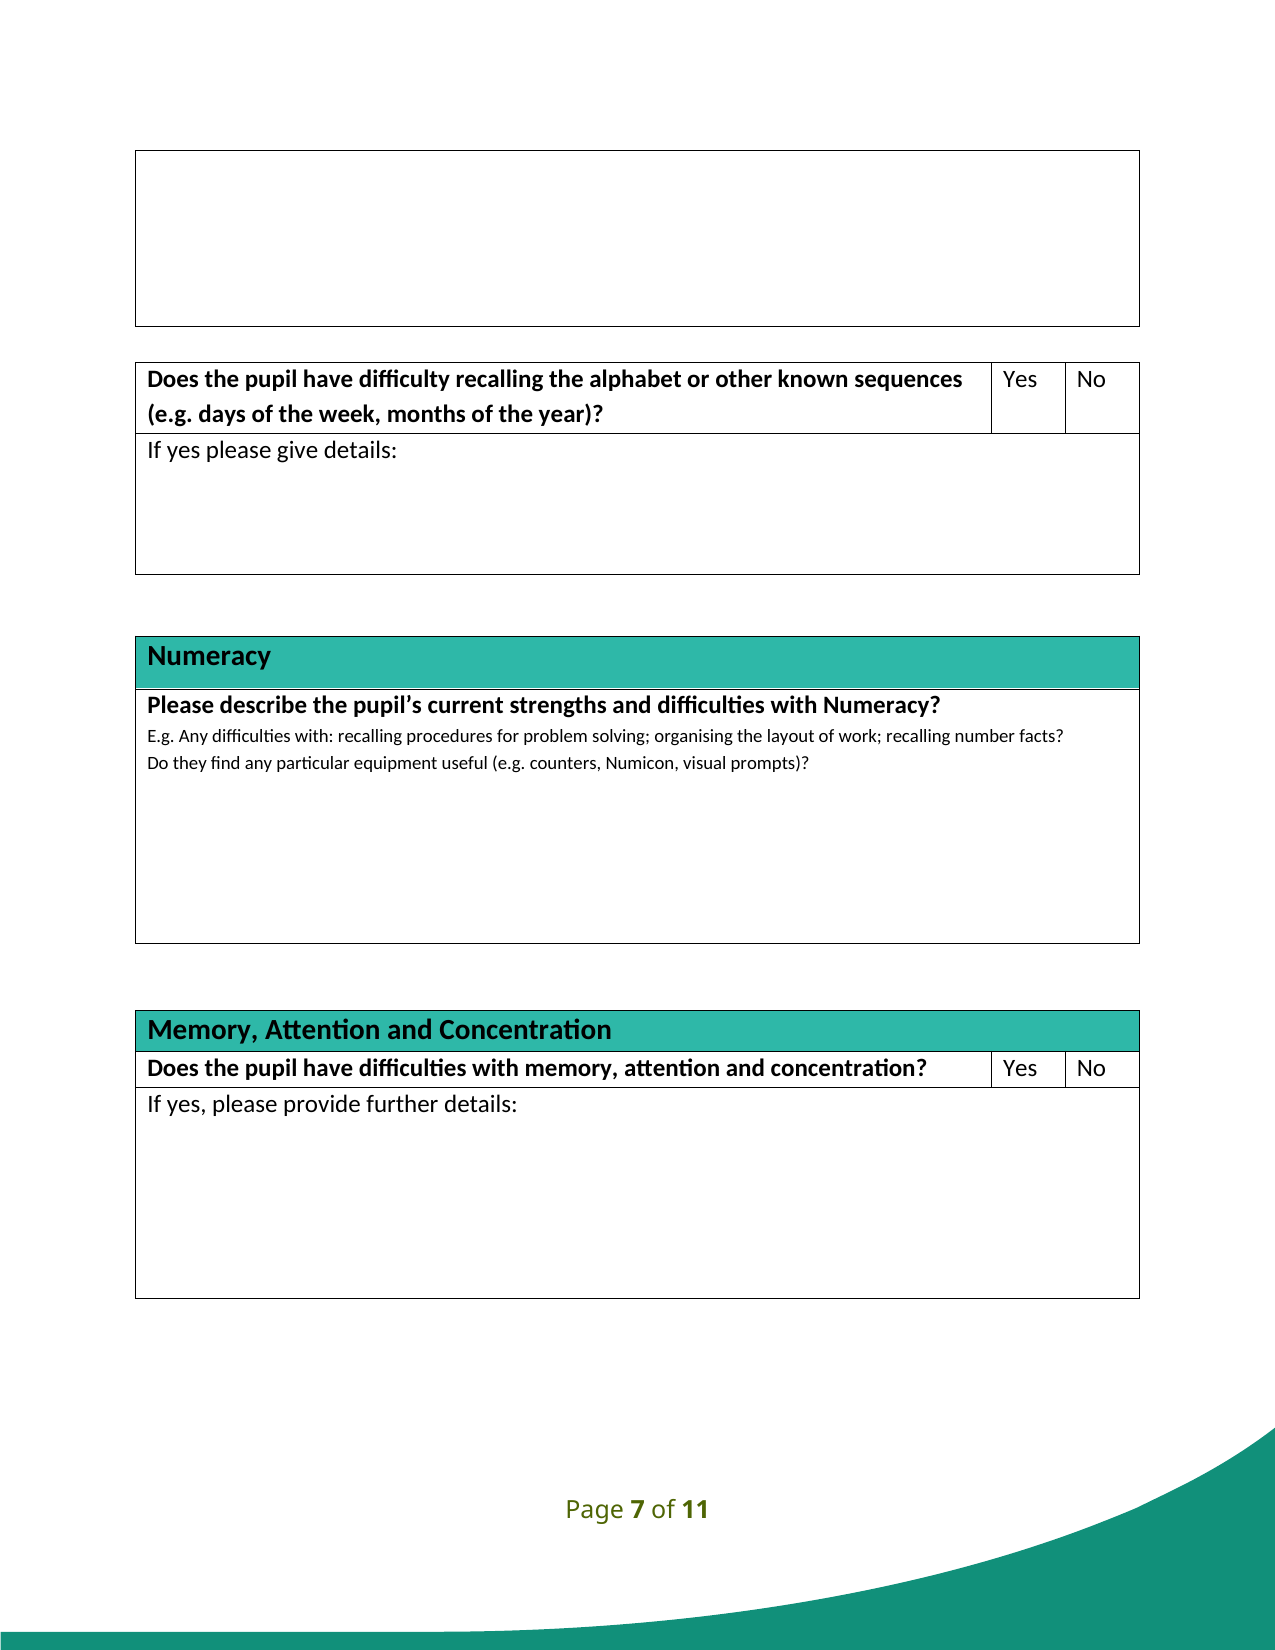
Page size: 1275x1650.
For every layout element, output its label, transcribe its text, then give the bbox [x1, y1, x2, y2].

table_header Yes [992, 363, 1065, 433]
table_cell If yes please give details: [136, 434, 1139, 573]
table_cell If yes, please provide further details: [136, 1088, 1139, 1297]
table_cell Please describe the pupil’s current strengths and difficulties with Numeracy? E.g. Any difficulties with: recalling procedures for problem solving; organising the layout of work; recalling number facts? Do they find any particular equipment useful (e.g. counters, Numicon, visual prompts)? [136, 690, 1139, 943]
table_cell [136, 151, 1139, 326]
table_cell Yes [992, 1052, 1065, 1087]
table_header Does the pupil have difficulty recalling the alphabet or other known sequences (e.g. days of the week, months of the year)? [136, 363, 991, 433]
table_header No [1066, 363, 1139, 433]
table_header Memory, Attention and Concentration [136, 1011, 1139, 1051]
table_header Numeracy [136, 637, 1139, 688]
table_cell No [1066, 1052, 1139, 1087]
table_cell Does the pupil have difficulties with memory, attention and concentration? [136, 1052, 991, 1087]
